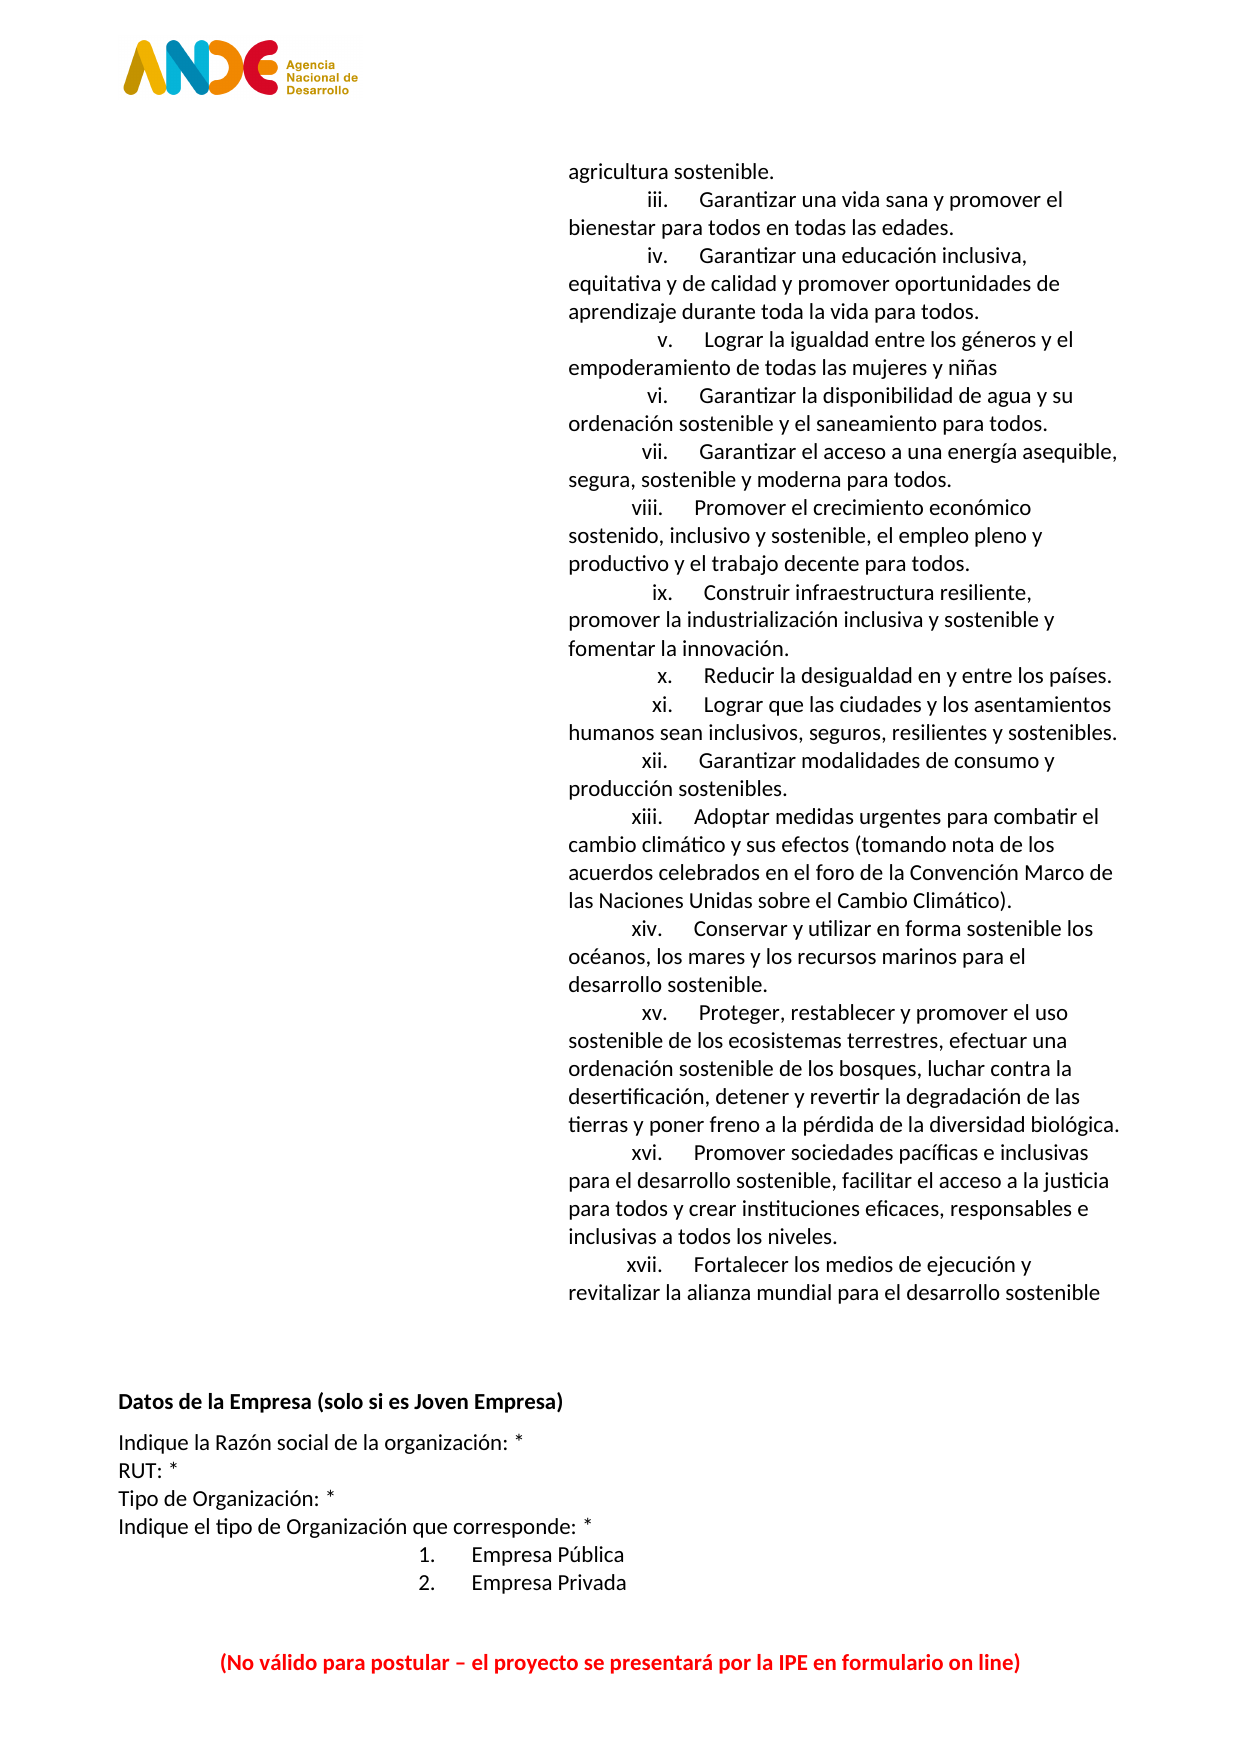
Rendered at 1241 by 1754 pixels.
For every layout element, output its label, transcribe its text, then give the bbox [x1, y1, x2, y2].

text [343, 157, 1123, 185]
text 1. Empresa Pública [418, 1540, 1123, 1568]
text vii. Garantizar el acceso a una energía asequible, segura, sostenible y moderna para todos. [343, 437, 1123, 493]
text Indique la Razón social de la organización: * [118, 1428, 1123, 1456]
text x. Reducir la desigualdad en y entre los países. [343, 662, 1123, 690]
text xii. Garantizar modalidades de consumo y producción sostenibles. [343, 746, 1123, 802]
text xiv. Conservar y utilizar en forma sostenible los océanos, los mares y los recursos marinos para el desarrollo sostenible. [343, 914, 1123, 998]
text iv. Garantizar una educación inclusiva, equitativa y de calidad y promover oportunidades de aprendizaje durante toda la vida para todos. [343, 241, 1123, 325]
text ix. Construir infraestructura resiliente, promover la industrialización inclusiva y sostenible y fomentar la innovación. [343, 578, 1123, 662]
text Indique el tipo de Organización que corresponde: * [118, 1512, 1123, 1540]
text 2. Empresa Privada [418, 1568, 1123, 1596]
text v. Lograr la igualdad entre los géneros y el empoderamiento de todas las mujeres y niñas [343, 325, 1123, 381]
picture [118, 35, 363, 100]
text RUT: * [118, 1456, 1123, 1484]
text xvii. Fortalecer los medios de ejecución y revitalizar la alianza mundial para el desarrollo sostenible [343, 1250, 1123, 1306]
text Datos de la Empresa (solo si es Joven Empresa) [118, 1387, 1123, 1415]
text xi. Lograr que las ciudades y los asentamientos humanos sean inclusivos, seguros, resilientes y sostenibles. [343, 690, 1123, 746]
text viii. Promover el crecimiento económico sostenido, inclusivo y sostenible, el empleo pleno y productivo y el trabajo decente para todos. [343, 493, 1123, 578]
text xv. Proteger, restablecer y promover el uso sostenible de los ecosistemas terrestres, efectuar una ordenación sostenible de los bosques, luchar contra la desertificación, detener y revertir la degradación de las tierras y poner freno a la pérdida de la diversidad biológica. [343, 998, 1123, 1138]
text xvi. Promover sociedades pacíficas e inclusivas para el desarrollo sostenible, facilitar el acceso a la justicia para todos y crear instituciones eficaces, responsables e inclusivas a todos los niveles. [343, 1138, 1123, 1250]
text Tipo de Organización: * [118, 1484, 1123, 1512]
text xiii. Adoptar medidas urgentes para combatir el cambio climático y sus efectos (tomando nota de los acuerdos celebrados en el foro de la Convención Marco de las Naciones Unidas sobre el Cambio Climático). [343, 802, 1123, 914]
text vi. Garantizar la disponibilidad de agua y su ordenación sostenible y el saneamiento para todos. [343, 381, 1123, 437]
text iii. Garantizar una vida sana y promover el bienestar para todos en todas las edades. [343, 185, 1123, 241]
